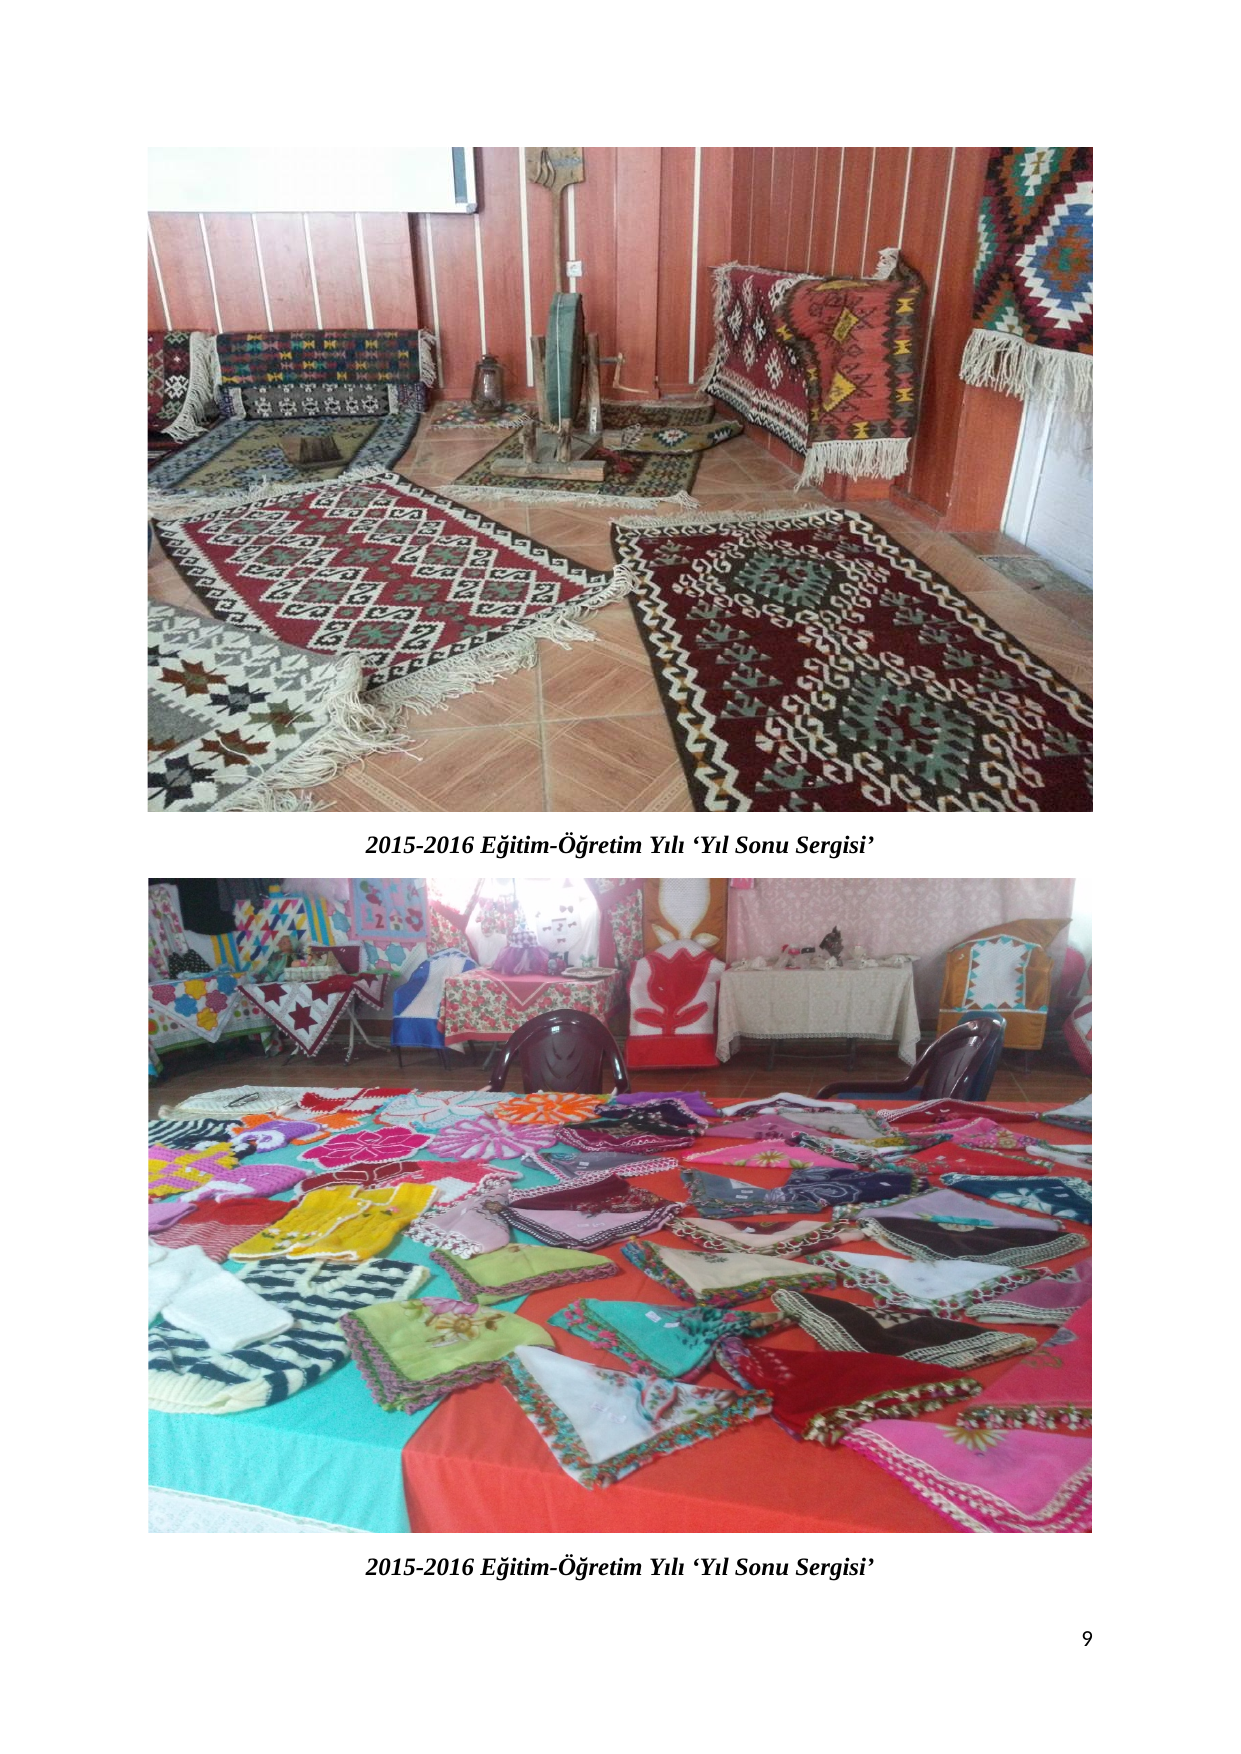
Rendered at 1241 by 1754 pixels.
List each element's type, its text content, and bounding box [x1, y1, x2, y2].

text 2015-2016 Eğitim-Öğretim Yılı ‘Yıl Sonu Sergisi’ [148, 831, 1093, 859]
picture [147, 147, 1093, 812]
text 2015-2016 Eğitim-Öğretim Yılı ‘Yıl Sonu Sergisi’ [148, 1552, 1093, 1581]
picture [148, 878, 1092, 1533]
